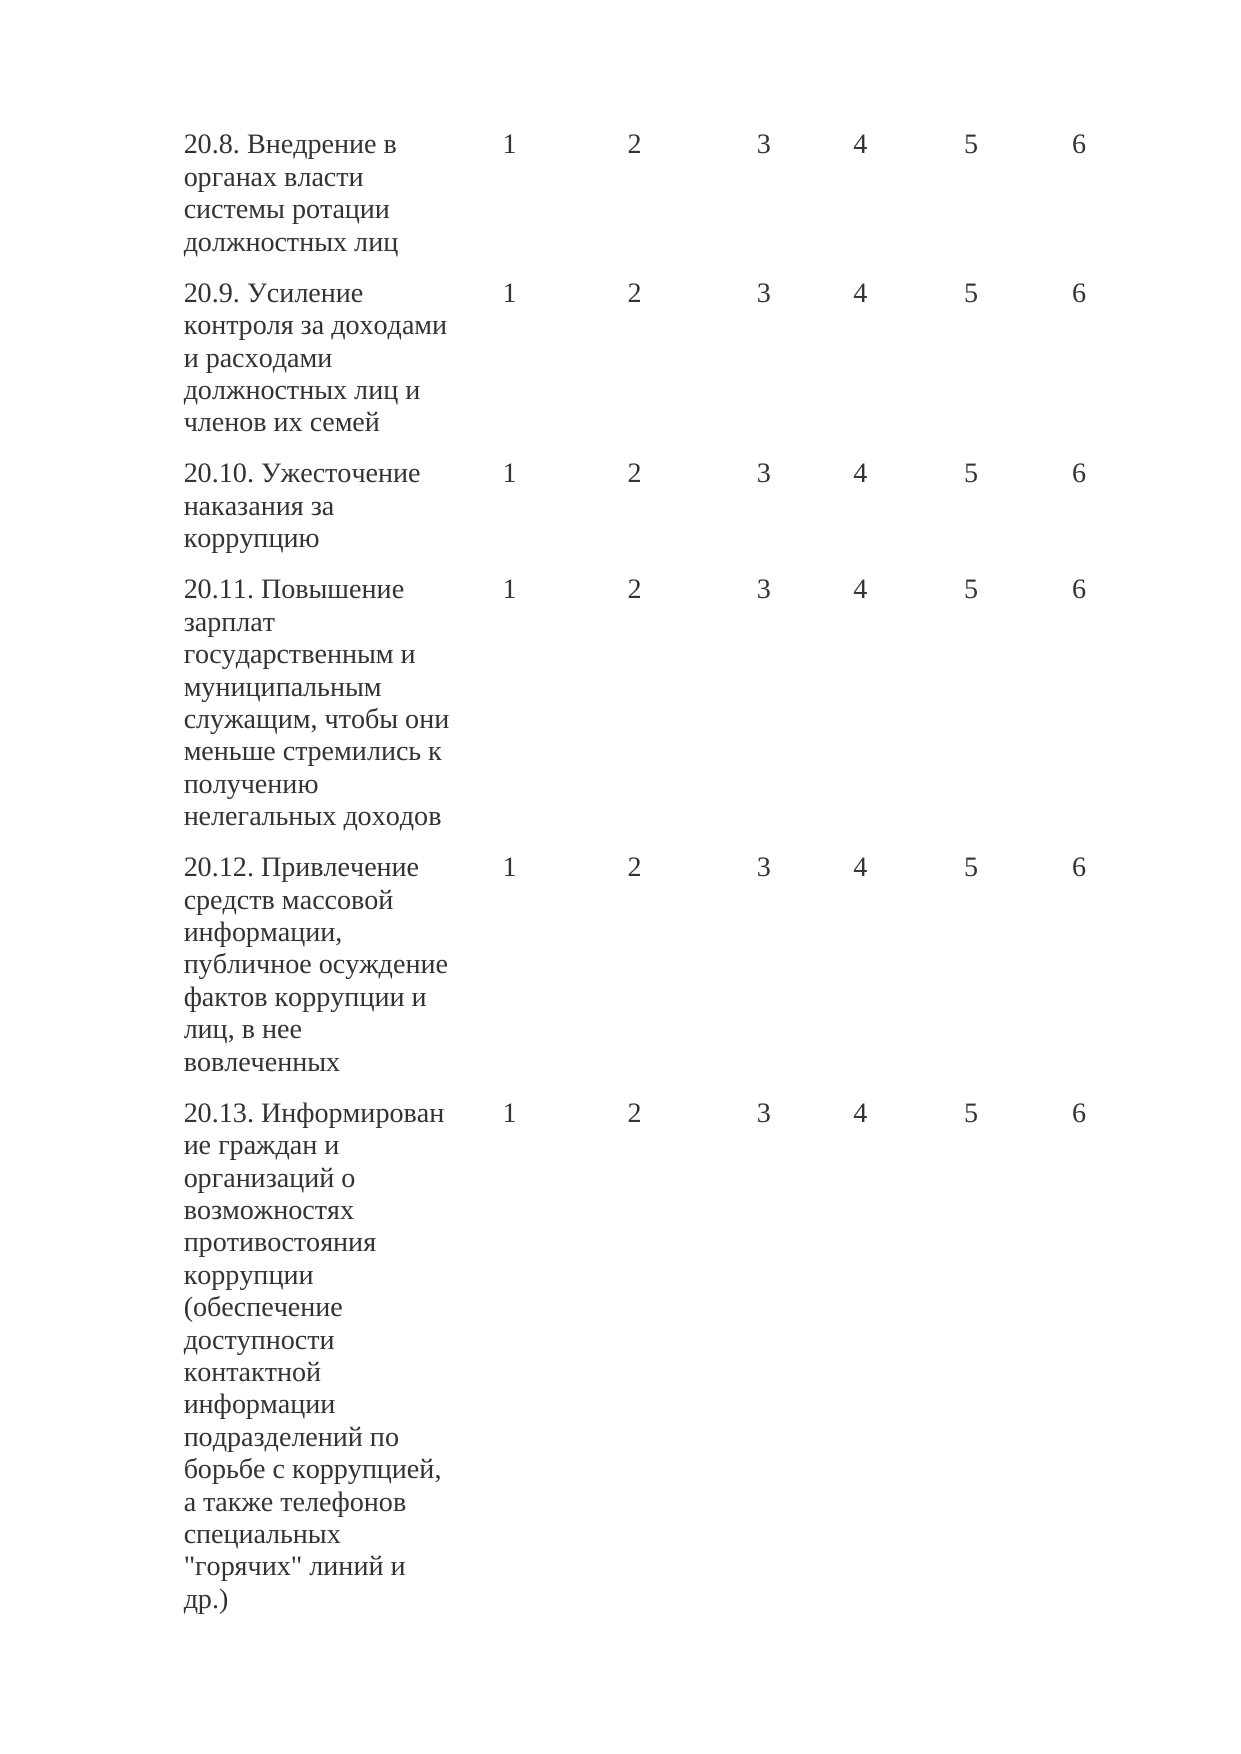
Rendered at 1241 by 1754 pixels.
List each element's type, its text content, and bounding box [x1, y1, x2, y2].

table_cell 1 [463, 266, 562, 447]
table_cell 1 [463, 1087, 562, 1624]
table_cell 4 [821, 118, 905, 266]
table_cell 3 [712, 447, 821, 563]
table_cell 2 [562, 266, 712, 447]
table_cell 20.12. Привлечение средств массовой информации, публичное осуждение фактов коррупции и лиц, в нее вовлеченных [180, 841, 463, 1087]
table_cell 3 [712, 118, 821, 266]
table_cell 2 [562, 1087, 712, 1624]
table_cell 3 [712, 1087, 821, 1624]
table_cell 2 [562, 118, 712, 266]
table_cell 2 [562, 447, 712, 563]
table_cell 3 [712, 563, 821, 841]
table_cell 20.13. Информирование граждан и организаций о возможностях противостояния коррупции (обеспечение доступности контактной информации подразделений по борьбе с коррупцией, а также телефонов специальных "горячих" линий и др.) [180, 1087, 463, 1624]
table_cell 2 [562, 563, 712, 841]
table_cell 4 [821, 266, 905, 447]
table_cell 6 [1043, 1087, 1121, 1624]
table_cell 1 [463, 447, 562, 563]
table_cell 5 [905, 1087, 1043, 1624]
table_cell 20.10. Ужесточение наказания за коррупцию [180, 447, 463, 563]
table_cell 6 [1043, 447, 1121, 563]
table_cell 6 [1043, 118, 1121, 266]
table_cell 6 [1043, 563, 1121, 841]
table_cell 5 [905, 118, 1043, 266]
table_cell 6 [1043, 841, 1121, 1087]
table_cell 5 [905, 563, 1043, 841]
table_cell 20.8. Внедрение в органах власти системы ротации должностных лиц [180, 118, 463, 266]
table_cell 1 [463, 841, 562, 1087]
table_cell 2 [562, 841, 712, 1087]
table_cell 5 [905, 266, 1043, 447]
table_cell 4 [821, 563, 905, 841]
table_cell 4 [821, 841, 905, 1087]
table_cell 6 [1043, 266, 1121, 447]
table_cell 20.11. Повышение зарплат государственным и муниципальным служащим, чтобы они меньше стремились к получению нелегальных доходов [180, 563, 463, 841]
table_cell 5 [905, 447, 1043, 563]
table_cell 1 [463, 563, 562, 841]
table_cell 3 [712, 841, 821, 1087]
table_cell 3 [712, 266, 821, 447]
table_cell 1 [463, 118, 562, 266]
table_cell 4 [821, 1087, 905, 1624]
table_cell 20.9. Усиление контроля за доходами и расходами должностных лиц и членов их семей [180, 266, 463, 447]
table_cell 4 [821, 447, 905, 563]
table_cell 5 [905, 841, 1043, 1087]
